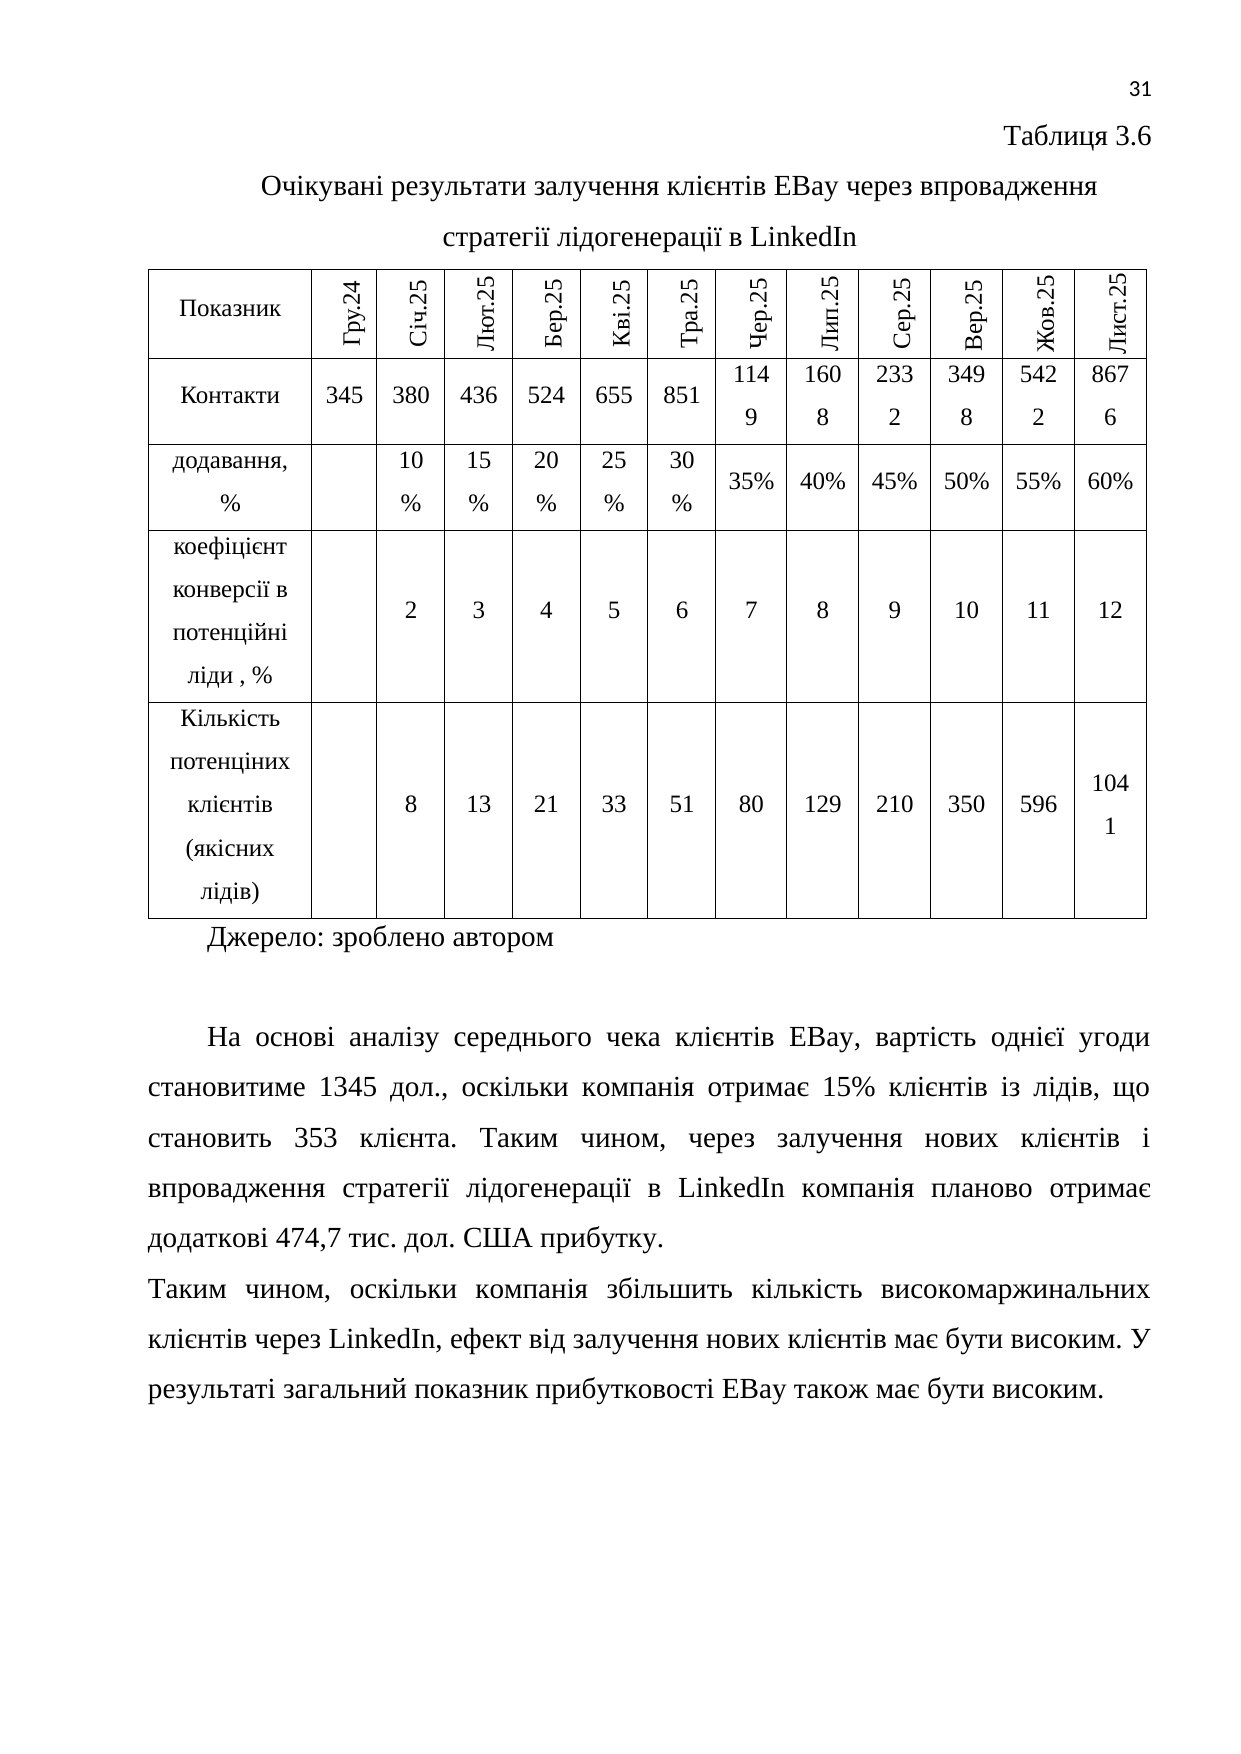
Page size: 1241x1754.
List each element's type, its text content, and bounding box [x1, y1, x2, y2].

table_cell 1608 [787, 359, 858, 444]
table_header Жов.25 [1003, 270, 1074, 358]
table_header Чер.25 [716, 270, 786, 358]
table_cell 655 [581, 359, 647, 444]
table_header Сер.25 [859, 270, 930, 358]
table_cell 3498 [931, 359, 1002, 444]
table_cell 7 [716, 531, 786, 702]
table_cell 5 [581, 531, 647, 702]
table_header Кві.25 [581, 270, 647, 358]
table_cell [312, 445, 376, 530]
table_cell 4 [513, 531, 580, 702]
table_cell 10% [377, 445, 444, 530]
table_cell додавання, % [149, 445, 311, 530]
table_cell 80 [716, 703, 786, 918]
text Очікувані результати залучення клієнтів EBay через впровадження стратегії лідогенерації в LinkedIn [148, 168, 1152, 252]
table_cell 40% [787, 445, 858, 530]
table_cell 8 [787, 531, 858, 702]
table_cell 210 [859, 703, 930, 918]
table_header Бер.25 [513, 270, 580, 358]
table_cell 436 [445, 359, 512, 444]
table_cell 20% [513, 445, 580, 530]
table_cell 3 [445, 531, 512, 702]
table_cell 6 [648, 531, 715, 702]
table_cell 524 [513, 359, 580, 444]
table_cell 45% [859, 445, 930, 530]
table_header Вер.25 [931, 270, 1002, 358]
table_cell 2332 [859, 359, 930, 444]
table_header Січ.25 [377, 270, 444, 358]
table_cell 50% [931, 445, 1002, 530]
table_cell 55% [1003, 445, 1074, 530]
table_cell 11 [1003, 531, 1074, 702]
table_cell 8 [377, 703, 444, 918]
table_cell Контакти [149, 359, 311, 444]
table_cell 1149 [716, 359, 786, 444]
table_cell 30% [648, 445, 715, 530]
table_cell 380 [377, 359, 444, 444]
table_header Лют.25 [445, 270, 512, 358]
table_header Тра.25 [648, 270, 715, 358]
table_cell 12 [1075, 531, 1146, 702]
table_cell 33 [581, 703, 647, 918]
text Джерело: зроблено автором [148, 919, 1152, 952]
table_cell 15% [445, 445, 512, 530]
table_cell 8676 [1075, 359, 1146, 444]
table_cell 596 [1003, 703, 1074, 918]
table_cell 9 [859, 531, 930, 702]
table_cell 10 [931, 531, 1002, 702]
table_cell 35% [716, 445, 786, 530]
table_cell 345 [312, 359, 376, 444]
table_cell 5422 [1003, 359, 1074, 444]
table_cell 2 [377, 531, 444, 702]
table_cell Кількість потенціних клієнтів (якісних лідів) [149, 703, 311, 918]
table_header Лип.25 [787, 270, 858, 358]
table_header Лист.25 [1075, 270, 1146, 358]
table_cell 129 [787, 703, 858, 918]
table_cell 350 [931, 703, 1002, 918]
table_cell 60% [1075, 445, 1146, 530]
table_cell 51 [648, 703, 715, 918]
table_header Показник [149, 270, 311, 358]
table_cell 1041 [1075, 703, 1146, 918]
table_cell 25% [581, 445, 647, 530]
table_header Гру.24 [312, 270, 376, 358]
table_cell [312, 531, 376, 702]
table_cell 13 [445, 703, 512, 918]
table_cell [312, 703, 376, 918]
text Таблиця 3.6 [148, 118, 1152, 152]
table_cell 851 [648, 359, 715, 444]
table_cell коефіцієнт конверсії в потенційні ліди , % [149, 531, 311, 702]
table_cell 21 [513, 703, 580, 918]
text На основі аналізу середнього чека клієнтів EBay, вартість однієї угоди становитиме 1345 дол., оскільки компанія отримає 15% клієнтів із лідів, що становить 353 клієнта. Таким чином, через залучення нових клієнтів і впровадження стратегії лідогенерації в LinkedIn компанія планово отримає додаткові 474,7 тис. дол. США прибутку. Таким чином, оскільки компанія збільшить кількість високомаржинальних клієнтів через LinkedIn, ефект від залучення нових клієнтів має бути високим. У результаті загальний показник прибутковості EBay також має бути високим. [148, 1019, 1152, 1405]
